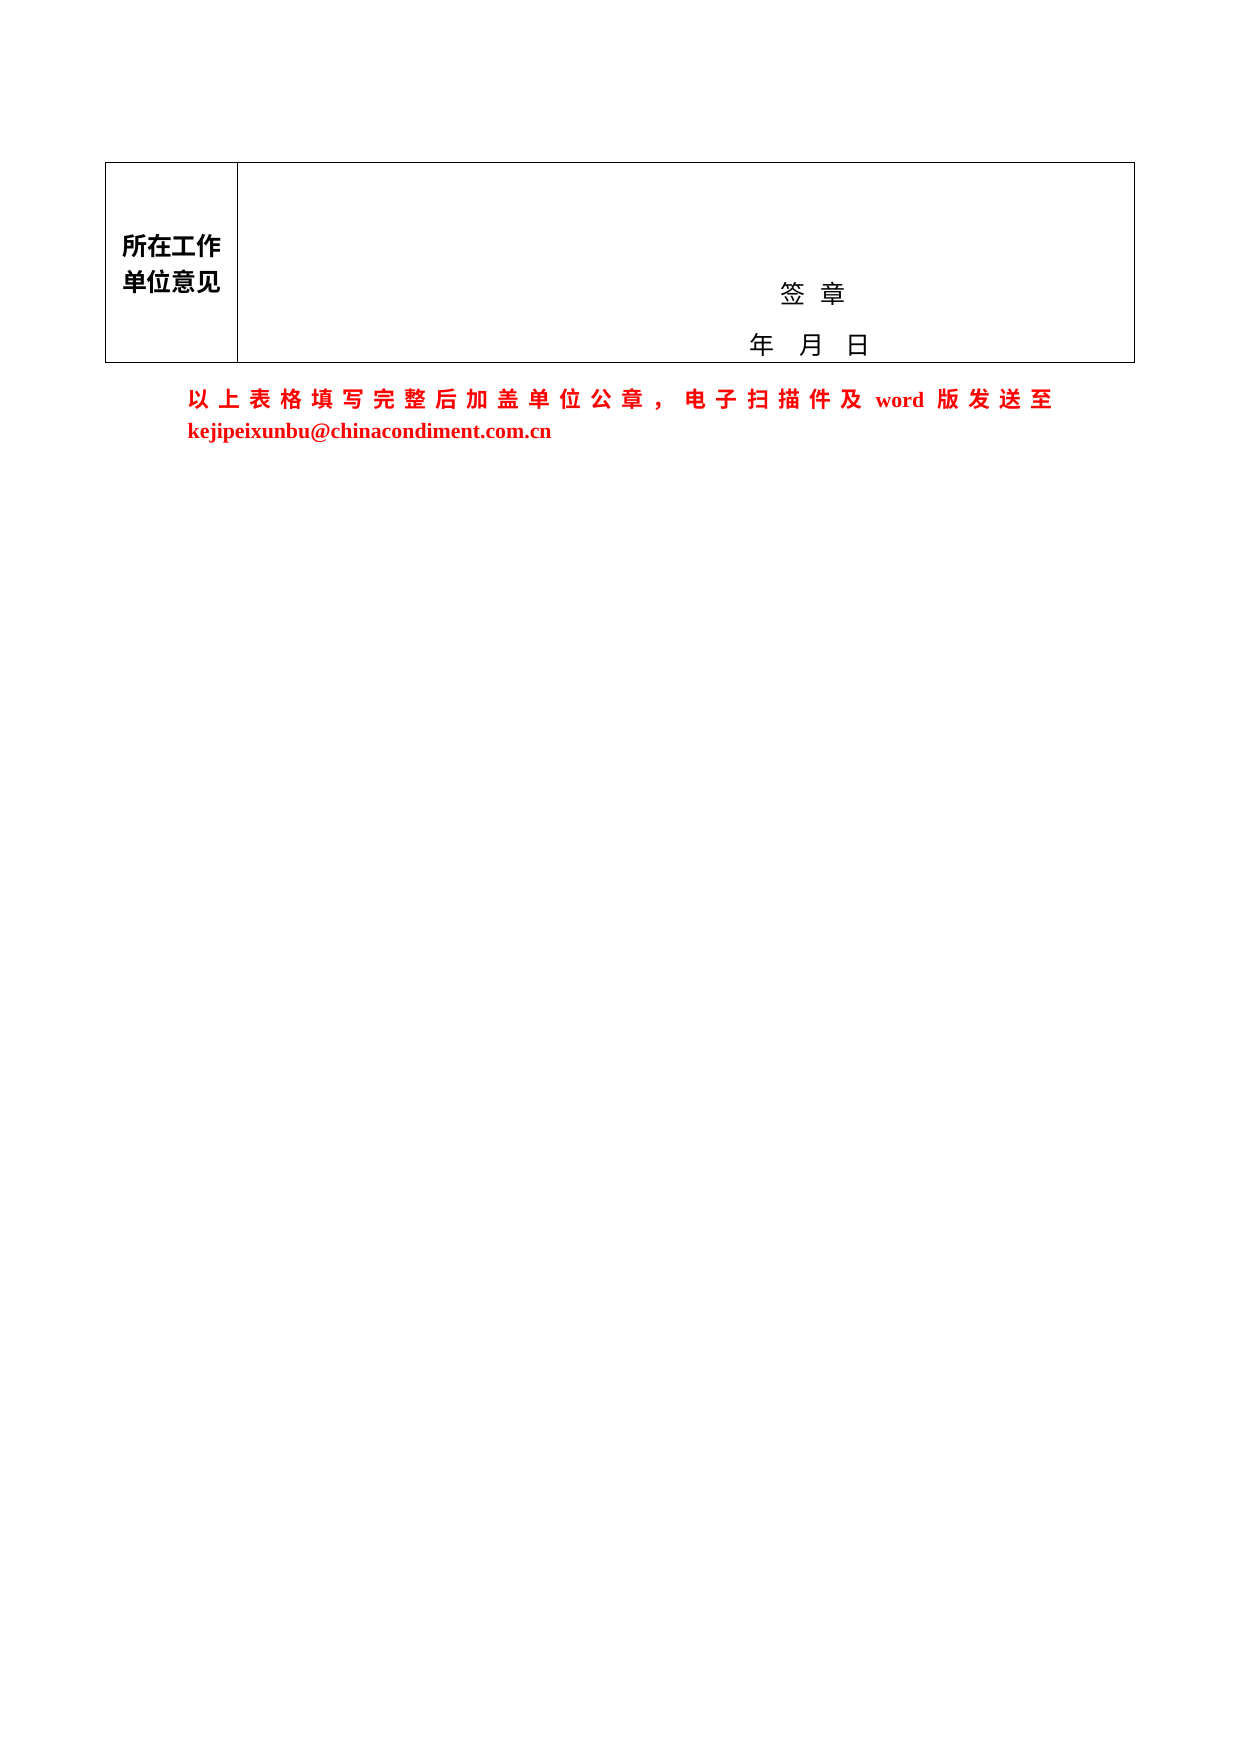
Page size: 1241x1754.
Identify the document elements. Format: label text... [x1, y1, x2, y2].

table_cell 签 章 年 月 日 [238, 163, 1134, 362]
text 以上表格填写完整后加盖单位公章，电子扫描件及word版发送至 kejipeixunbu@chinacondiment.com.cn [187, 382, 1053, 447]
table_cell 所在工作单位意见 [106, 163, 237, 362]
